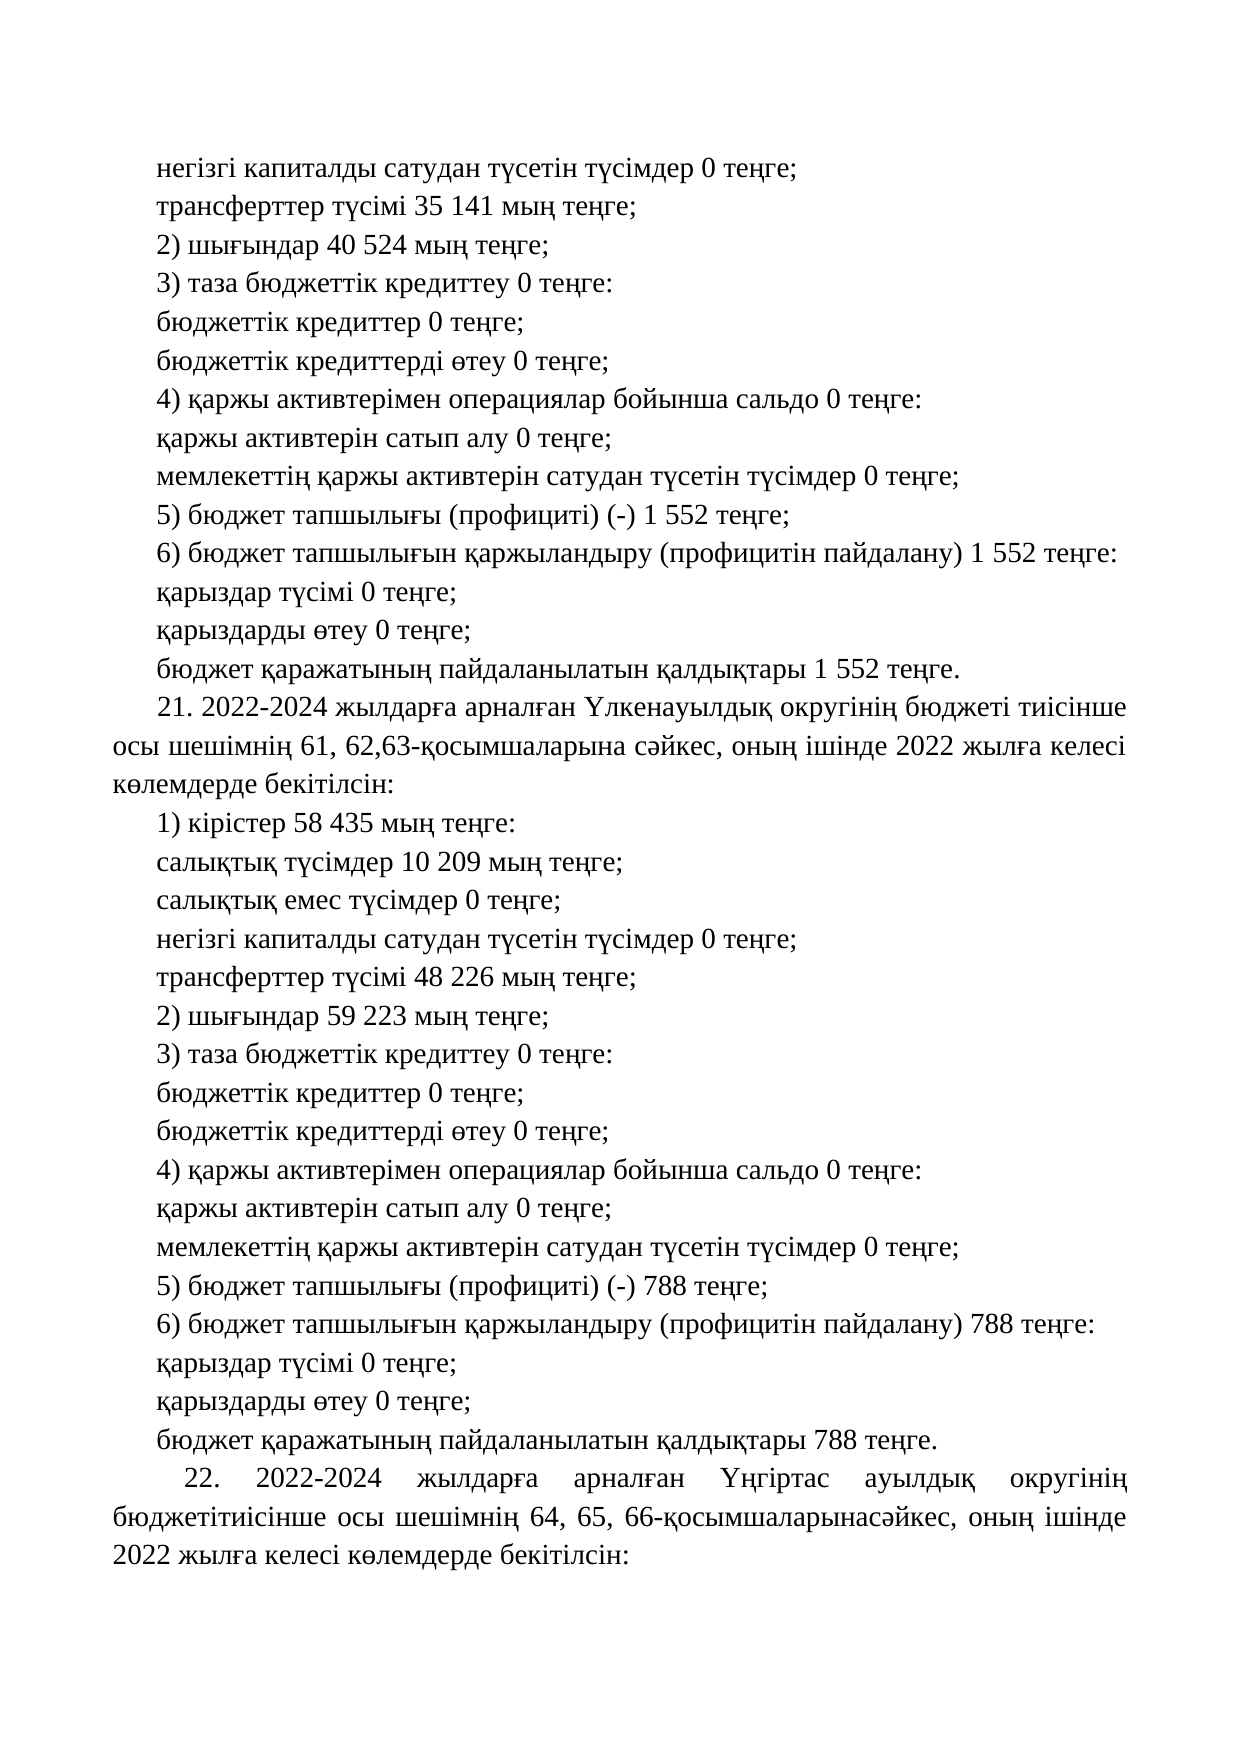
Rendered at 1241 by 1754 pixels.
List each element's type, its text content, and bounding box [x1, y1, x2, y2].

text 2) шығындар 40 524 мың теңге; [112, 227, 1128, 261]
text 3) таза бюджеттiк кредиттеу 0 теңге: [112, 266, 1128, 299]
text қарыздарды өтеу 0 теңге; [112, 1383, 1128, 1417]
text 4) қаржы активтерiмен операциялар бойынша сальдо 0 теңге: [112, 1152, 1128, 1186]
text 6) бюджет тапшылығын қаржыландыру (профицитiн пайдалану) 1 552 теңге: [112, 535, 1128, 569]
text трансферттер түсiмі 35 141 мың теңге; [112, 188, 1128, 222]
text бюджет қаражатының пайдаланылатын қалдықтары 1 552 теңге. [112, 651, 1128, 684]
text 1) кiрiстер 58 435 мың теңге: [112, 805, 1128, 839]
text қарыздар түсімі 0 теңге; [112, 574, 1128, 607]
text негiзгi капиталды сатудан түсетiн түсiмдер 0 теңге; [112, 150, 1128, 183]
text бюджеттік кредиттерді өтеу 0 теңге; [112, 343, 1128, 376]
text бюджеттік кредиттер 0 теңге; [112, 1075, 1128, 1108]
text қарыздар түсімі 0 теңге; [112, 1345, 1128, 1378]
text мемлекеттің қаржы активтерін сатудан түсетін түсімдер 0 теңге; [112, 458, 1128, 492]
text бюджеттік кредиттерді өтеу 0 теңге; [112, 1113, 1128, 1147]
text 5) бюджет тапшылығы (профициті) (-) 788 теңге; [112, 1268, 1128, 1301]
text қарыздарды өтеу 0 теңге; [112, 612, 1128, 646]
text 6) бюджет тапшылығын қаржыландыру (профицитiн пайдалану) 788 теңге: [112, 1306, 1128, 1340]
text 4) қаржы активтерiмен операциялар бойынша сальдо 0 теңге: [112, 381, 1128, 415]
text қаржы активтерін сатып алу 0 теңге; [112, 1191, 1128, 1224]
text 3) таза бюджеттiк кредиттеу 0 теңге: [112, 1036, 1128, 1070]
text салықтық түсiмдер 10 209 мың теңге; [112, 844, 1128, 877]
text 2) шығындар 59 223 мың теңге; [112, 998, 1128, 1031]
text 21. 2022-2024 жылдарға арналған Үлкенауылдық округінің бюджеті тиісінше осы шешімнің 61, 62,63-қосымшаларына сәйкес, оның ішінде 2022 жылға келесі көлемдерде бекітілсін: [112, 689, 1128, 800]
text мемлекеттің қаржы активтерін сатудан түсетін түсімдер 0 теңге; [112, 1229, 1128, 1263]
text қаржы активтерін сатып алу 0 теңге; [112, 420, 1128, 453]
text бюджет қаражатының пайдаланылатын қалдықтары 788 теңге. [112, 1422, 1128, 1455]
text салықтық емес түсiмдер 0 теңге; [112, 882, 1128, 916]
text трансферттер түсiмі 48 226 мың теңге; [112, 959, 1128, 993]
text 22. 2022-2024 жылдарға арналған Үңгіртас ауылдық округінің бюджетітиісінше осы шешімнің 64, 65, 66-қосымшаларынасәйкес, оның ішінде 2022 жылға келесі көлемдерде бекітілсін: [112, 1460, 1128, 1571]
text 5) бюджет тапшылығы (профициті) (-) 1 552 теңге; [112, 497, 1128, 530]
text бюджеттік кредиттер 0 теңге; [112, 304, 1128, 338]
text негiзгi капиталды сатудан түсетiн түсiмдер 0 теңге; [112, 921, 1128, 954]
